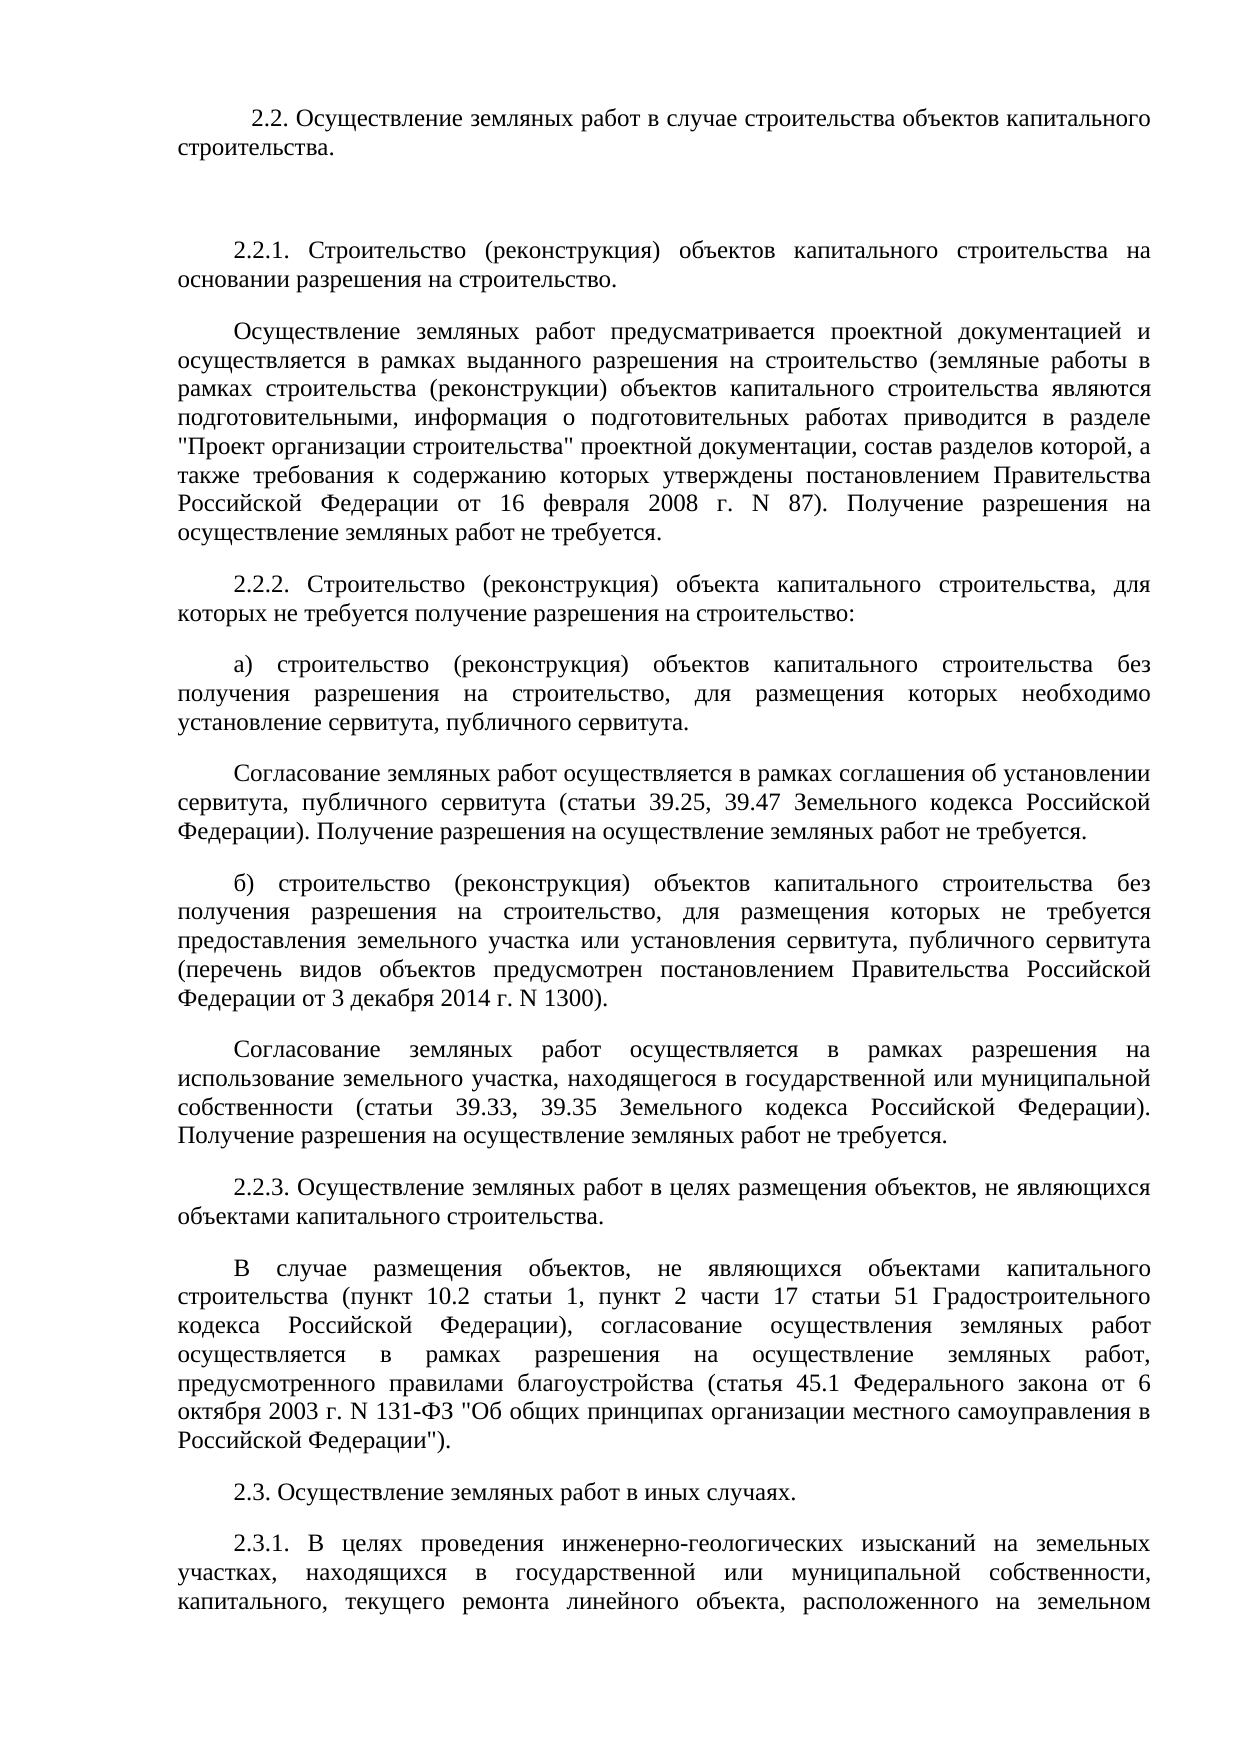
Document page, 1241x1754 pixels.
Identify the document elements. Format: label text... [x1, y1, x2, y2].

text б) строительство (реконструкция) объектов капитального строительства без получения разрешения на строительство, для размещения которых не требуется предоставления земельного участка или установления сервитута, публичного сервитута (перечень видов объектов предусмотрен постановлением Правительства Российской Федерации от 3 декабря 2014 г. N 1300). [177, 868, 1152, 1011]
text Осуществление земляных работ предусматривается проектной документацией и осуществляется в рамках выданного разрешения на строительство (земляные работы в рамках строительства (реконструкции) объектов капитального строительства являются подготовительными, информация о подготовительных работах приводится в разделе "Проект организации строительства" проектной документации, состав разделов которой, а также требования к содержанию которых утверждены постановлением Правительства Российской Федерации от 16 февраля 2008 г. N 87). Получение разрешения на осуществление земляных работ не требуется. [177, 316, 1152, 546]
text 2.2.2. Строительство (реконструкция) объекта капитального строительства, для которых не требуется получение разрешения на строительство: [177, 569, 1152, 626]
text а) строительство (реконструкция) объектов капитального строительства без получения разрешения на строительство, для размещения которых необходимо установление сервитута, публичного сервитута. [177, 649, 1152, 736]
text 2.3. Осуществление земляных работ в иных случаях. [177, 1477, 1152, 1506]
text 2.2.3. Осуществление земляных работ в целях размещения объектов, не являющихся объектами капитального строительства. [177, 1172, 1152, 1230]
text Согласование земляных работ осуществляется в рамках разрешения на использование земельного участка, находящегося в государственной или муниципальной собственности (статьи 39.33, 39.35 Земельного кодекса Российской Федерации). Получение разрешения на осуществление земляных работ не требуется. [177, 1034, 1152, 1149]
text Согласование земляных работ осуществляется в рамках соглашения об установлении сервитута, публичного сервитута (статьи 39.25, 39.47 Земельного кодекса Российской Федерации). Получение разрешения на осуществление земляных работ не требуется. [177, 758, 1152, 845]
text 2.2.1. Строительство (реконструкция) объектов капитального строительства на основании разрешения на строительство. [177, 236, 1152, 293]
text В случае размещения объектов, не являющихся объектами капитального строительства (пункт 10.2 статьи 1, пункт 2 части 17 статьи 51 Градостроительного кодекса Российской Федерации), согласование осуществления земляных работ осуществляется в рамках разрешения на осуществление земляных работ, предусмотренного правилами благоустройства (статья 45.1 Федерального закона от 6 октября 2003 г. N 131-ФЗ "Об общих принципах организации местного самоуправления в Российской Федерации"). [177, 1253, 1152, 1454]
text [177, 1528, 1152, 1615]
text 2.2. Осуществление земляных работ в случае строительства объектов капитального строительства. [177, 103, 1152, 161]
